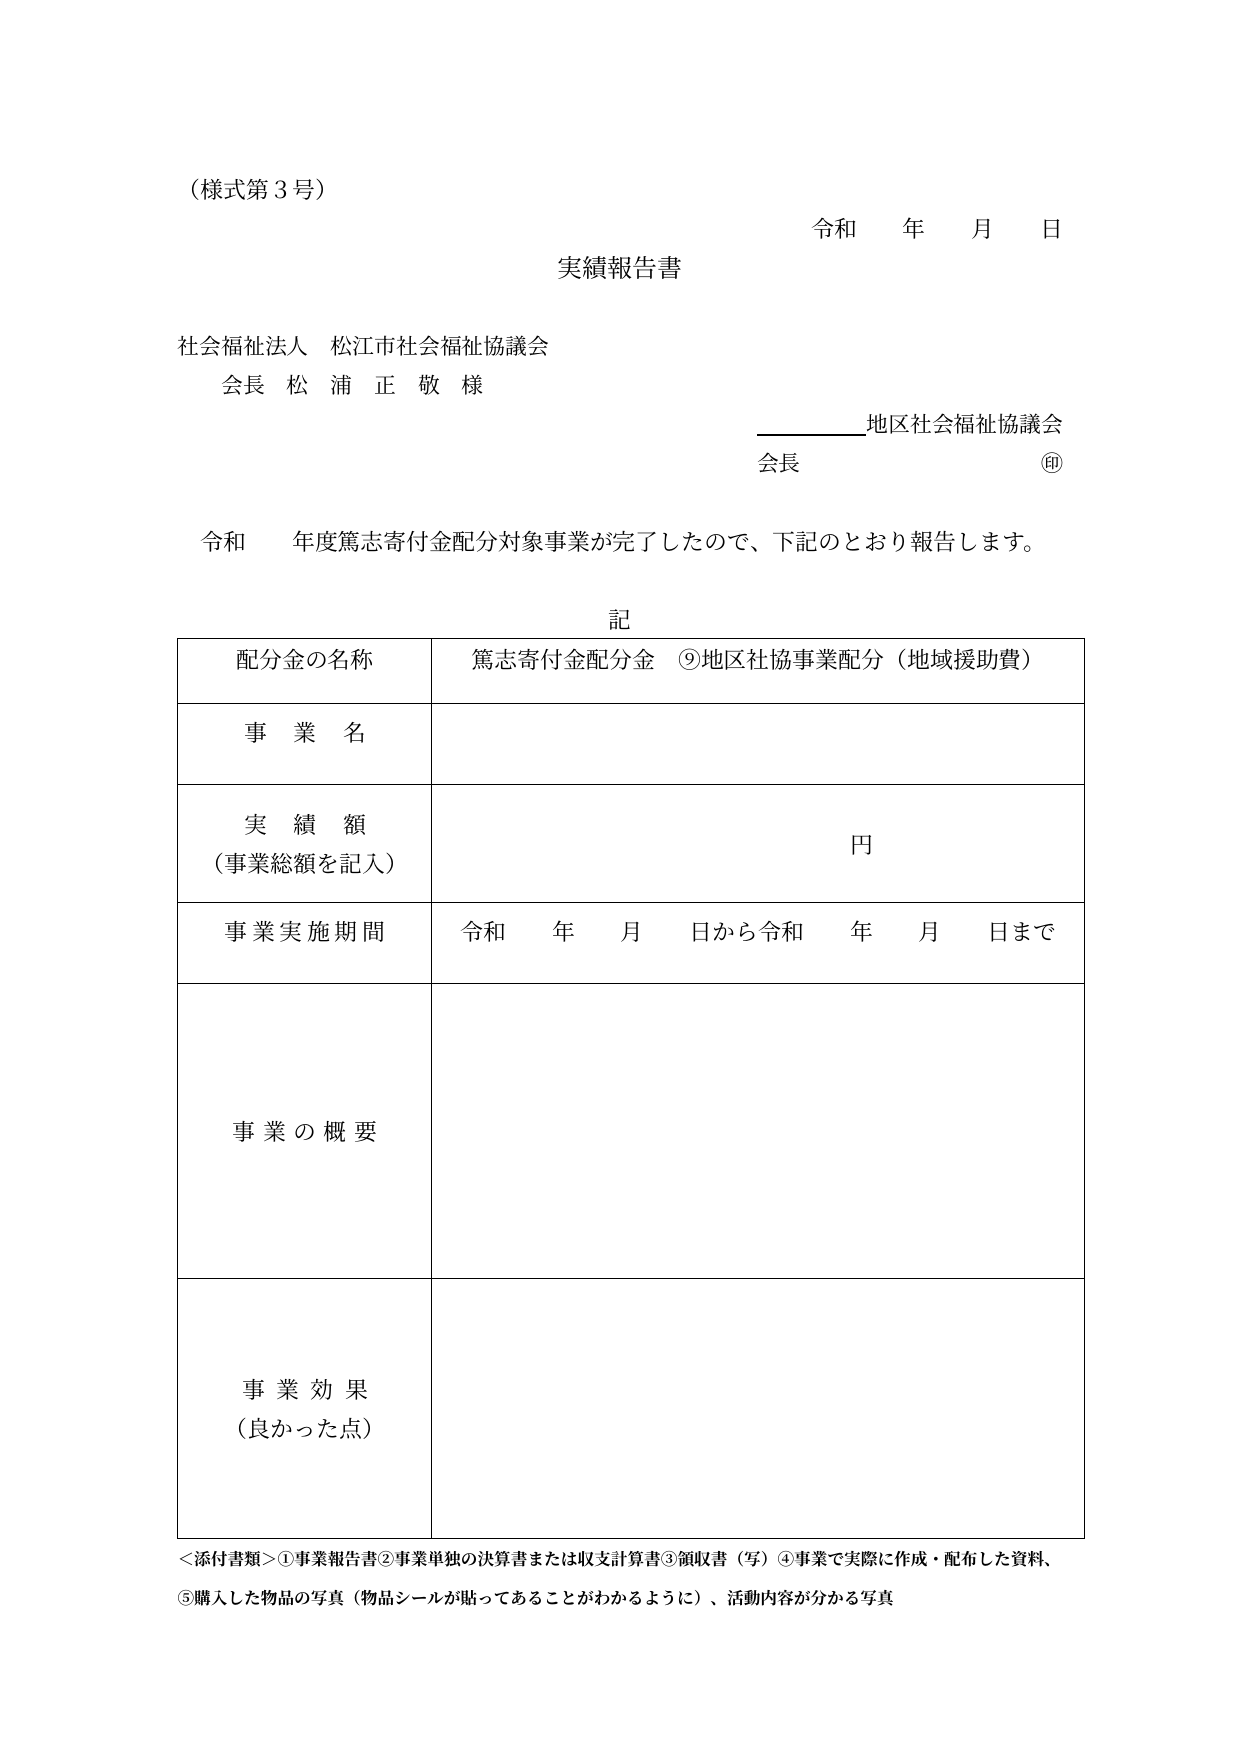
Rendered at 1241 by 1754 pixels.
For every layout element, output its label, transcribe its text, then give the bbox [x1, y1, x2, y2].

text 会長 松 浦 正 敬 様 [177, 364, 1063, 403]
text 記 [177, 599, 1063, 638]
table_cell [432, 1279, 1084, 1538]
table_cell [432, 704, 1084, 784]
table_cell 事業の概要 [178, 984, 431, 1278]
table_cell [432, 984, 1084, 1278]
text 令和 年 月 日 [177, 208, 1063, 247]
table_cell 令和 年 月 日から令和 年 月 日まで [432, 903, 1084, 982]
text 実績報告書 [177, 247, 1063, 286]
text 会長 ㊞ [177, 442, 1063, 482]
table_header 篤志寄付金配分金 ⑨地区社協事業配分（地域援助費） [432, 639, 1084, 703]
text （様式第３号） [177, 169, 1063, 208]
table_cell 円 [432, 785, 1084, 902]
table_cell 事業実施期間 [178, 903, 431, 982]
text ＜添付書類＞①事業報告書②事業単独の決算書または収支計算書③領収書（写）④事業で実際に作成・配布した資料、⑤購入した物品の写真（物品シールが貼ってあることがわかるように）、活動内容が分かる写真 [177, 1539, 1063, 1617]
text 社会福祉法人 松江市社会福祉協議会 [177, 325, 1063, 364]
text 令和 年度篤志寄付金配分対象事業が完了したので、下記のとおり報告します。 [177, 521, 1063, 560]
table_cell 事業名 [178, 704, 431, 784]
text 地区社会福祉協議会 [177, 403, 1063, 442]
table_cell 事業効果 （良かった点） [178, 1279, 431, 1538]
table_header 配分金の名称 [178, 639, 431, 703]
table_cell 実績額 （事業総額を記入） [178, 785, 431, 902]
